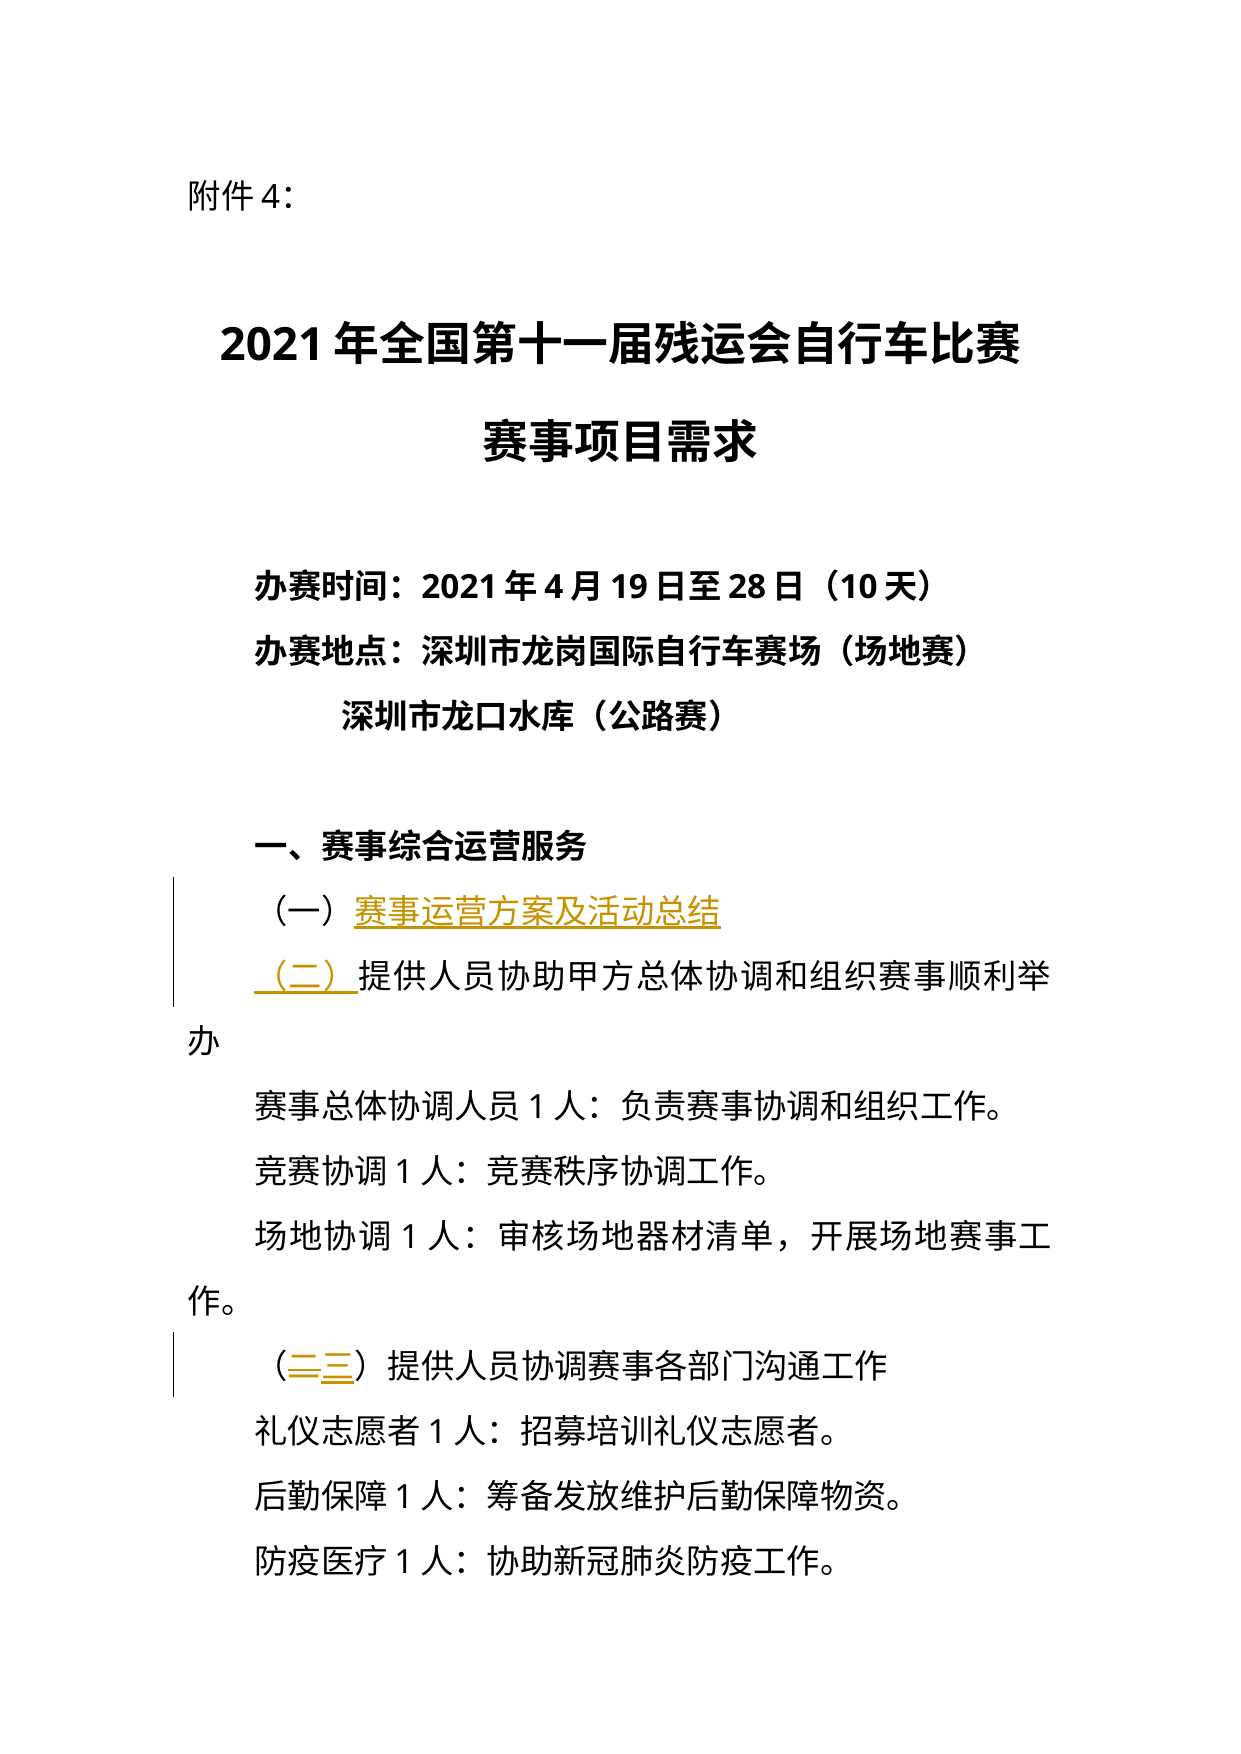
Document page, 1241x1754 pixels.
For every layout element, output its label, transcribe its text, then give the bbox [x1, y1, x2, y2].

text 竞赛协调1人：竞赛秩序协调工作。 [187, 1137, 1053, 1202]
text 办赛地点：深圳市龙岗国际自行车赛场（场地赛） [187, 617, 1053, 682]
text （一） [187, 877, 1053, 942]
text 礼仪志愿者1人：招募培训礼仪志愿者。 [187, 1397, 1053, 1462]
text 提供人员协助甲方总体协调和组织赛事顺利举办 [187, 942, 1053, 1072]
text 后勤保障1人：筹备发放维护后勤保障物资。 [187, 1462, 1053, 1527]
text 附件4： [187, 162, 1053, 227]
text 防疫医疗1人：协助新冠肺炎防疫工作。 [187, 1527, 1053, 1592]
text （）提供人员协调赛事各部门沟通工作 [187, 1332, 1053, 1397]
text 一、赛事综合运营服务 [187, 812, 1053, 877]
text 赛事总体协调人员1人：负责赛事协调和组织工作。 [187, 1072, 1053, 1137]
text 赛事项目需求 [187, 389, 1053, 487]
text 深圳市龙口水库（公路赛） [187, 682, 1053, 747]
text 办赛时间：2021年4月19日至28日（10天） [187, 552, 1053, 617]
text 2021年全国第十一届残运会自行车比赛 [187, 292, 1053, 389]
text 场地协调1人：审核场地器材清单，开展场地赛事工作。 [187, 1202, 1053, 1332]
